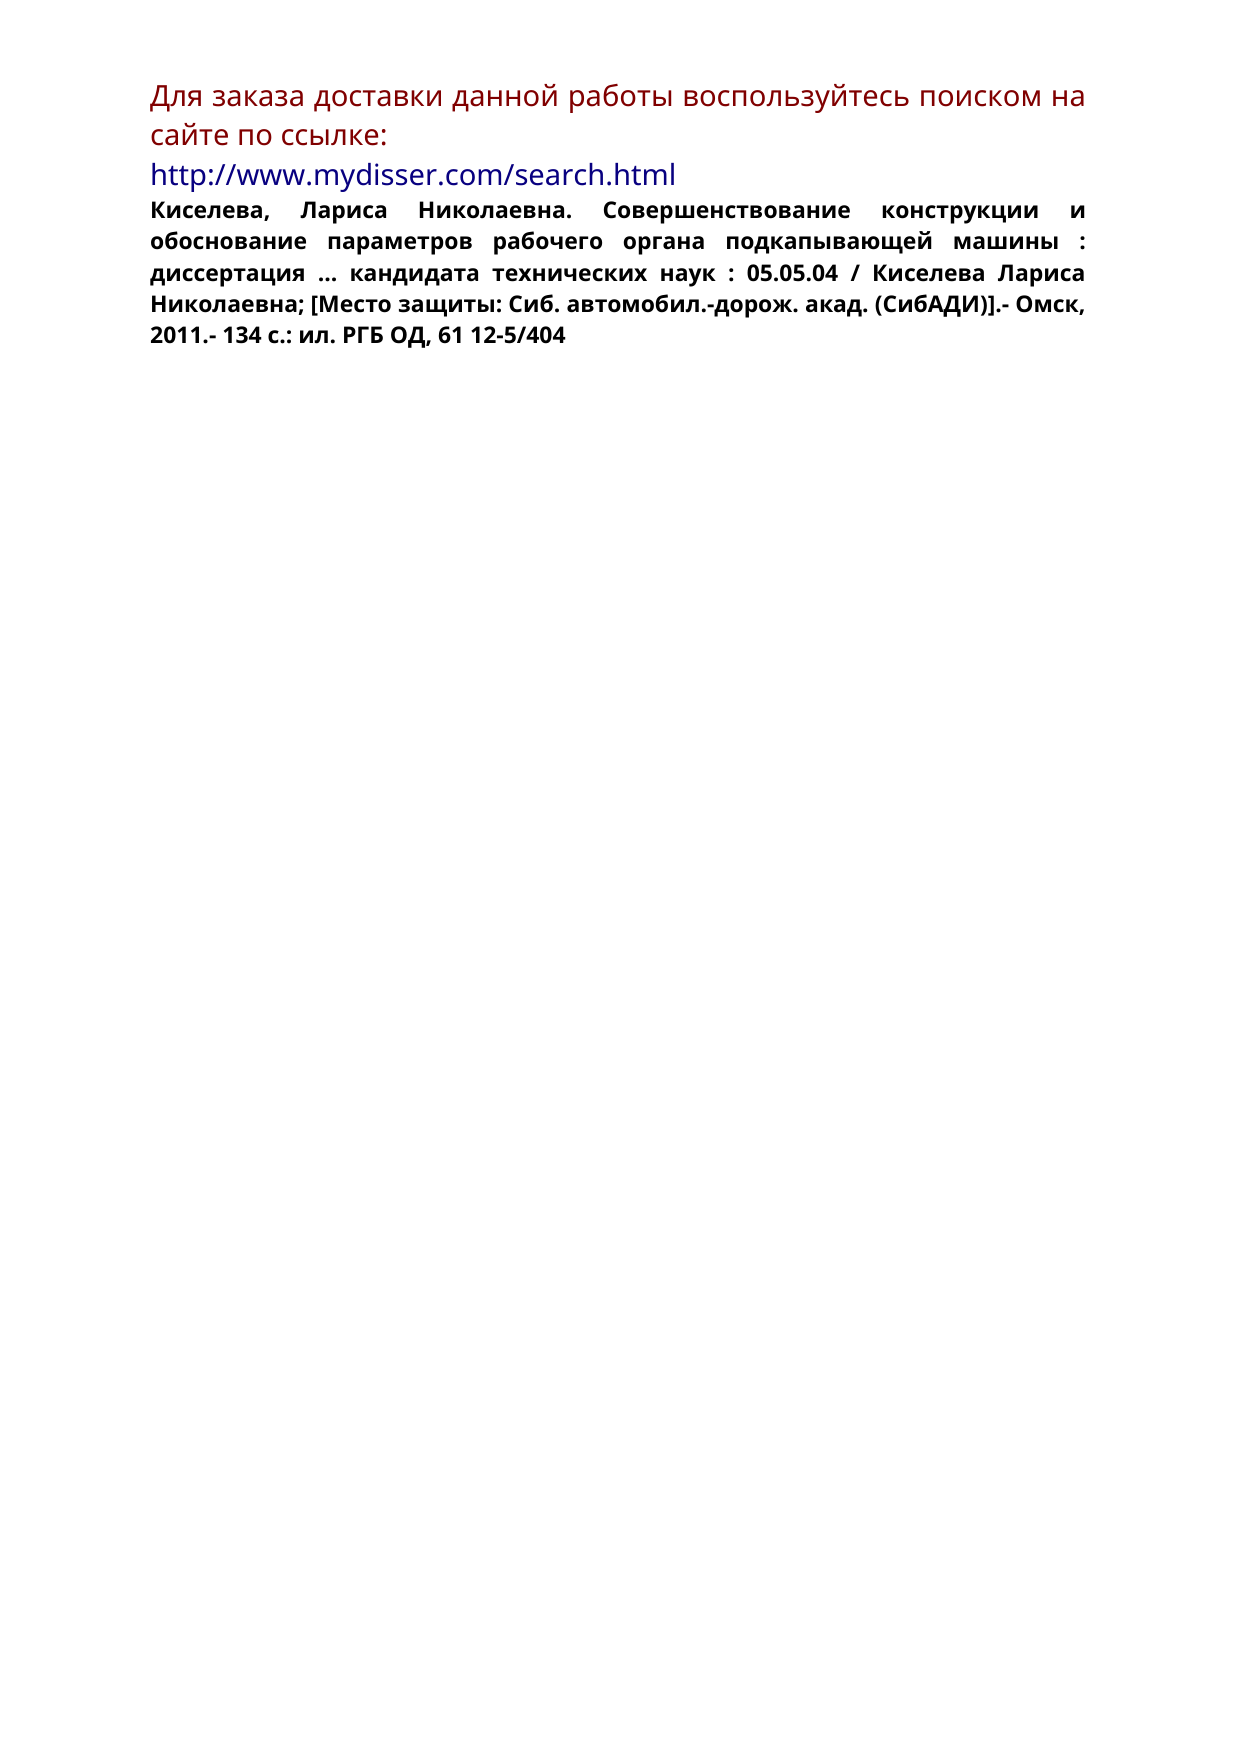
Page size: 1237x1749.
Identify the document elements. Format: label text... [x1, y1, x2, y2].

text Киселева, Лариса Николаевна. Совершенствование конструкции и обоснование параметров рабочего органа подкапывающей машины : диссертация ... кандидата технических наук : 05.05.04 / Киселева Лариса Николаевна; [Место защиты: Сиб. автомобил.-дорож. акад. (СибАДИ)].- Омск, 2011.- 134 с.: ил. РГБ ОД, 61 12-5/404 [150, 194, 1086, 350]
